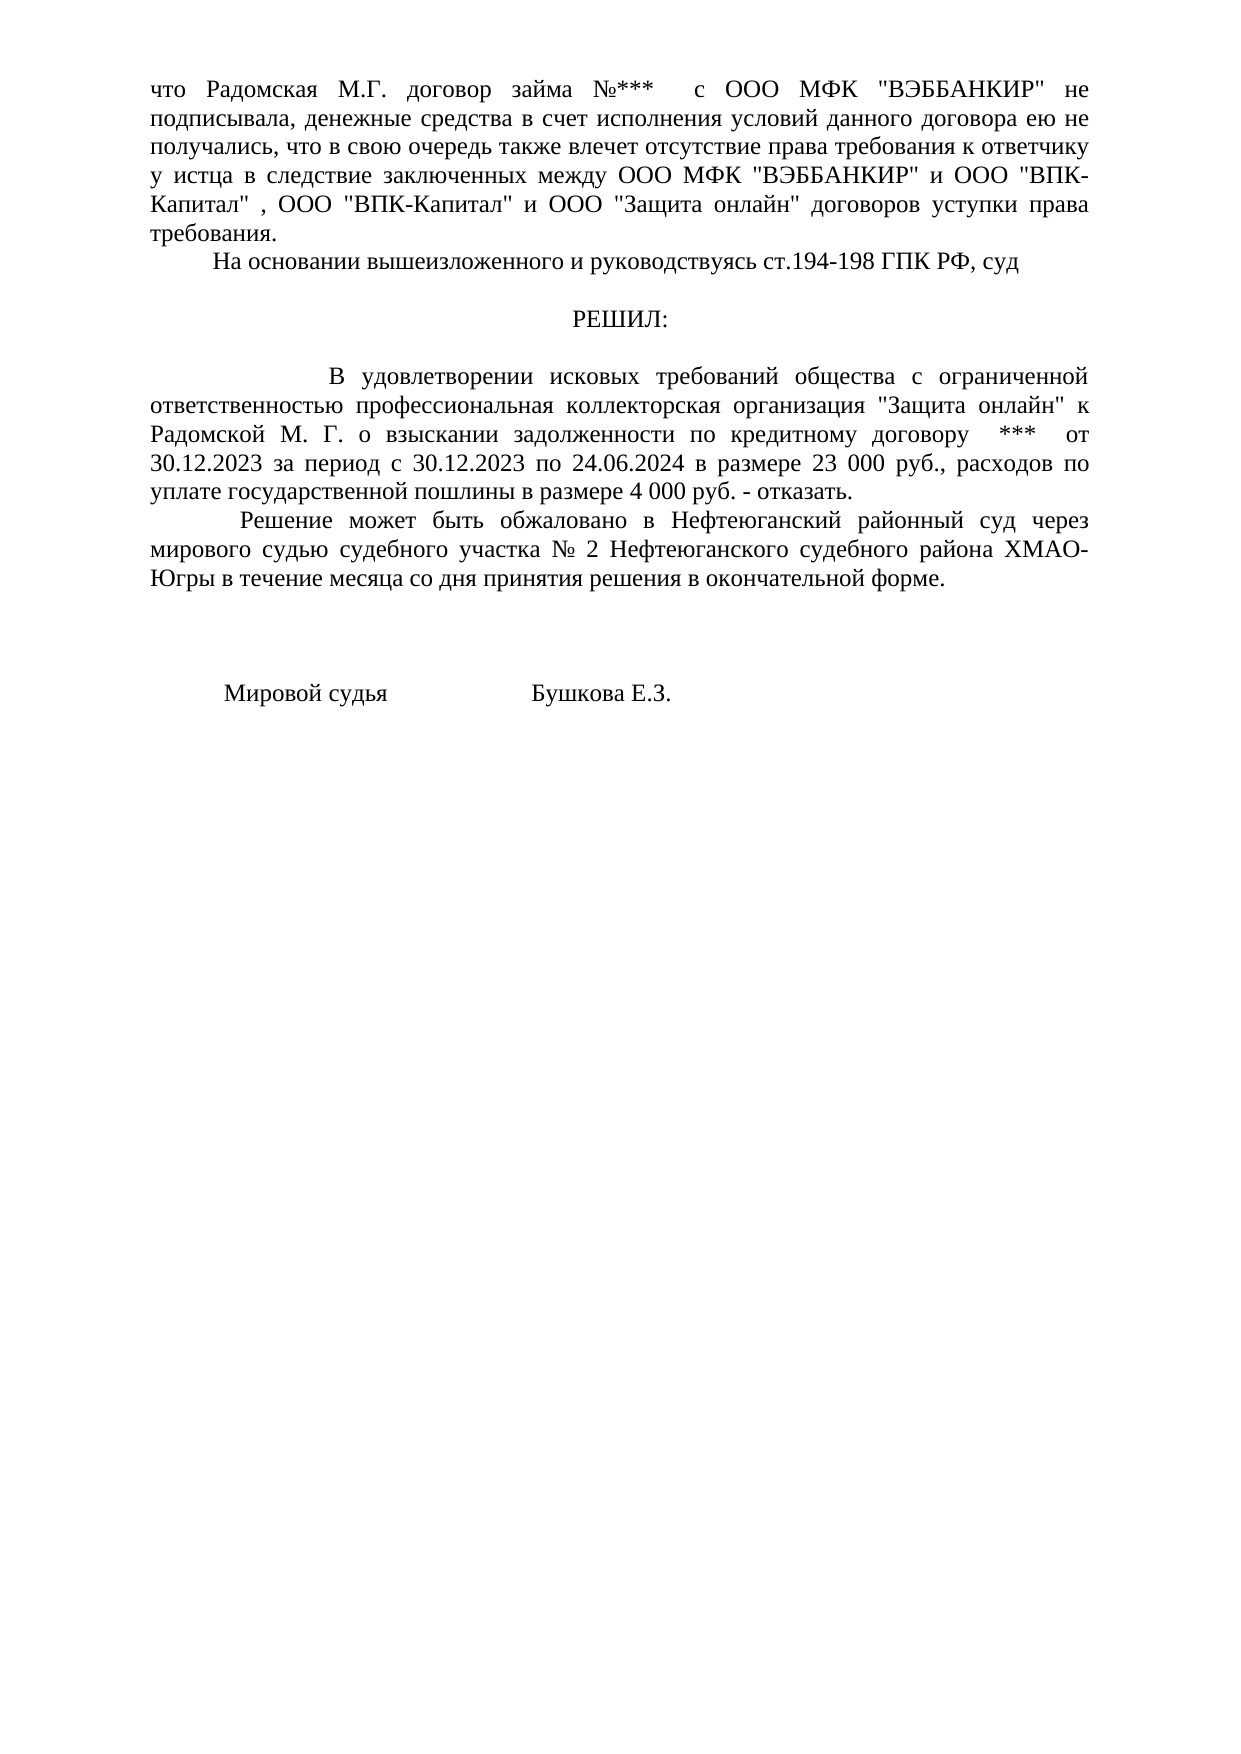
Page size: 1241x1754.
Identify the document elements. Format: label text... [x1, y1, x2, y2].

text РЕШИЛ: [150, 304, 1090, 333]
text В удовлетворении исковых требований общества с ограниченной ответственностью профессиональная коллекторская организация "Защита онлайн" к Радомской М. Г. о взыскании задолженности по кредитному договору *** от 30.12.2023 за период с 30.12.2023 по 24.06.2024 в размере 23 000 руб., расходов по уплате государственной пошлины в размере 4 000 руб. - отказать. [150, 361, 1090, 505]
text Мировой судья Бушкова Е.З. [150, 678, 1090, 706]
text Решение может быть обжаловано в Нефтеюганский районный суд через мирового судью судебного участка № 2 Нефтеюганского судебного района ХМАО-Югры в течение месяца со дня принятия решения в окончательной форме. [150, 505, 1090, 591]
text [150, 74, 1090, 246]
text На основании вышеизложенного и руководствуясь ст.194-198 ГПК РФ, суд [150, 246, 1090, 275]
